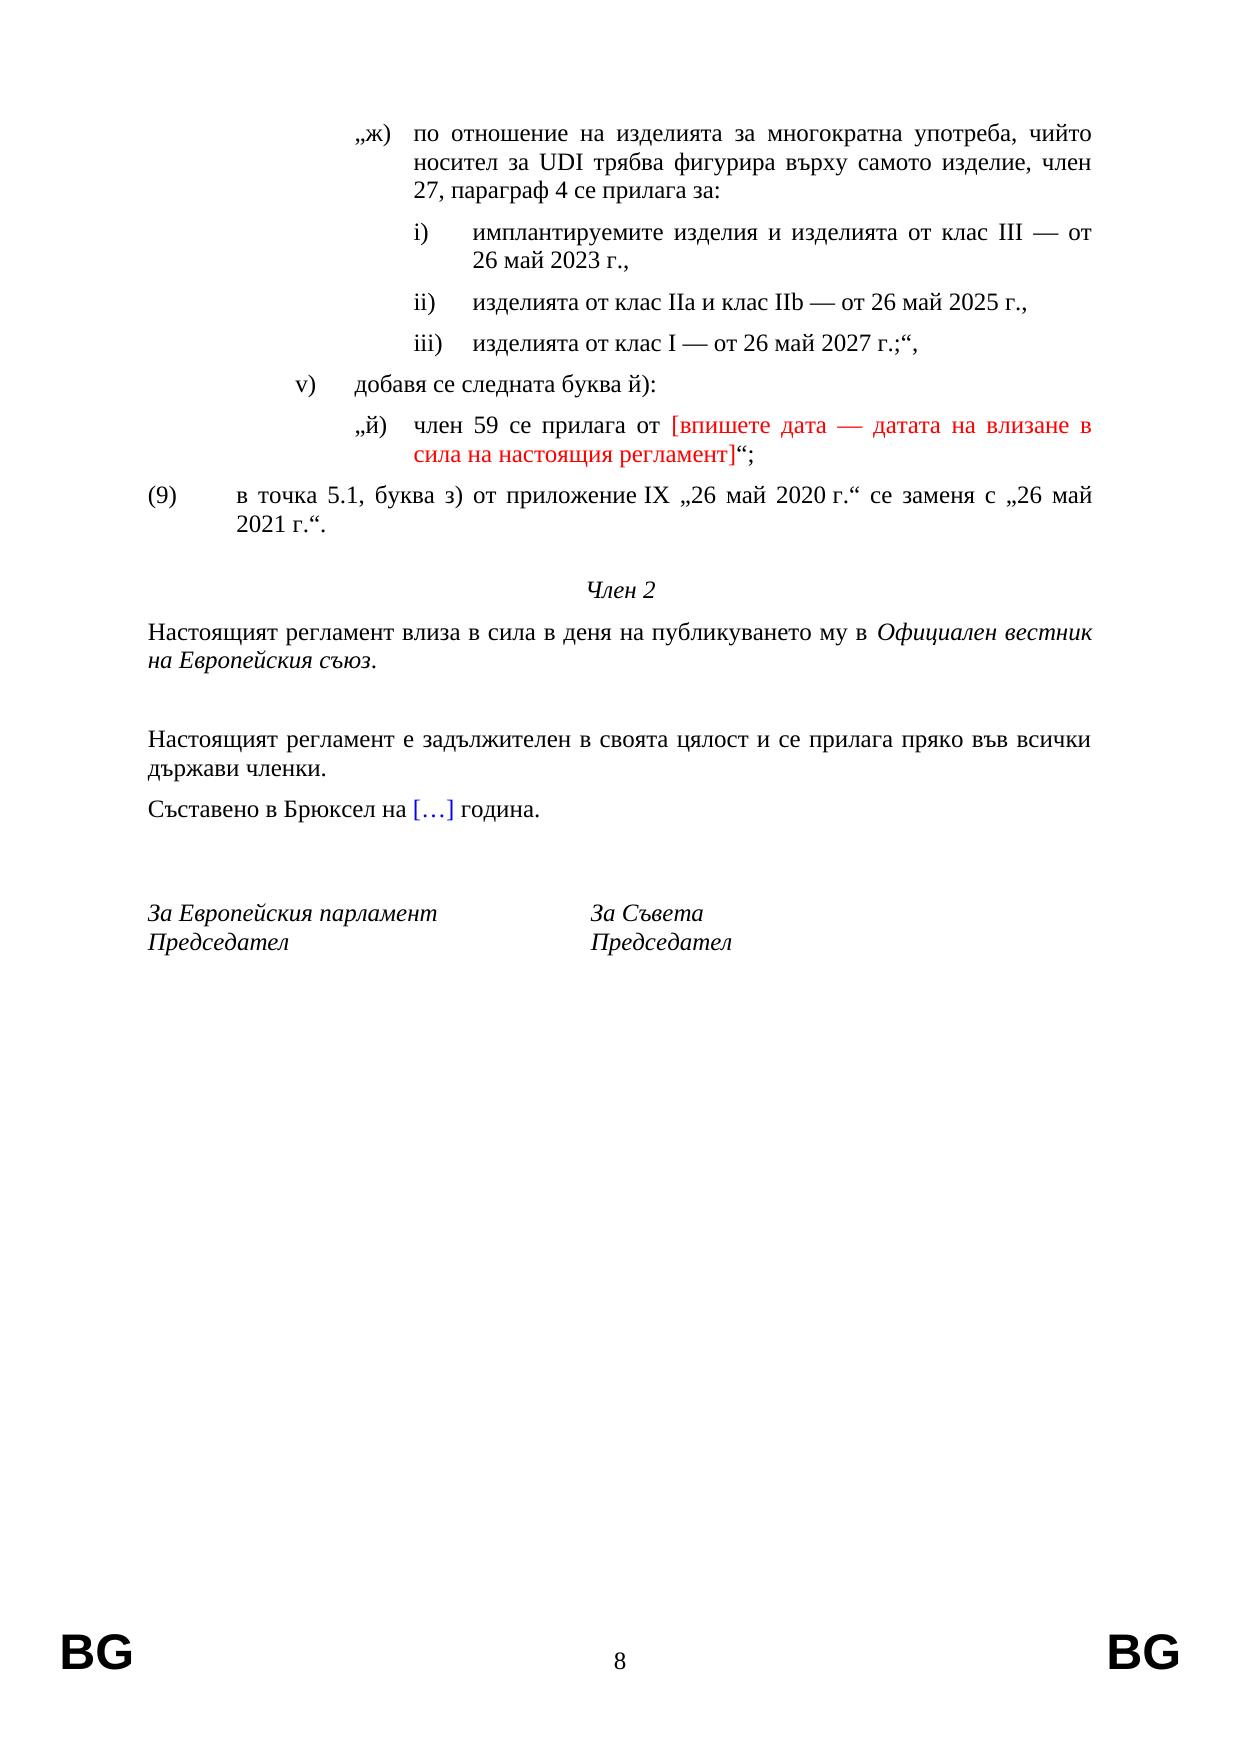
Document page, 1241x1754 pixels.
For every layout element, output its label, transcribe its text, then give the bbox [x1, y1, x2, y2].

text Съставено в Брюксел на […] година. [148, 794, 1093, 823]
text v) добавя се следната буква й): [295, 369, 1093, 398]
text iii) изделията от клас І — от 26 май 2027 г.;“, [413, 328, 1093, 357]
text Настоящият регламент е задължителен в своята цялост и се прилага пряко във всички държави членки. [148, 724, 1093, 782]
text „й) член 59 се прилага от [впишете дата — датата на влизане в сила на настоящия регламент]“; [354, 411, 1093, 468]
text Председател Председател [148, 927, 1093, 956]
text Член 2 [148, 576, 1093, 604]
text ii) изделията от клас ІІа и клас IIb — от 26 май 2025 г., [413, 287, 1093, 316]
text „ж) по отношение на изделията за многократна употреба, чийто носител за UDI трябва фигурира върху самото изделие, член 27, параграф 4 се прилага за: [354, 118, 1093, 204]
text За Европейския парламент За Съвета [148, 898, 1093, 927]
text (9) в точка 5.1, буква з) от приложение IX „26 май 2020 г.“ се заменя с „26 май 2021 г.“. [148, 481, 1093, 538]
text i) имплантируемите изделия и изделията от клас III — от 26 май 2023 г., [413, 217, 1093, 274]
text Настоящият регламент влиза в сила в деня на публикуването му в Официален вестник на Европейския съюз. [148, 617, 1093, 674]
